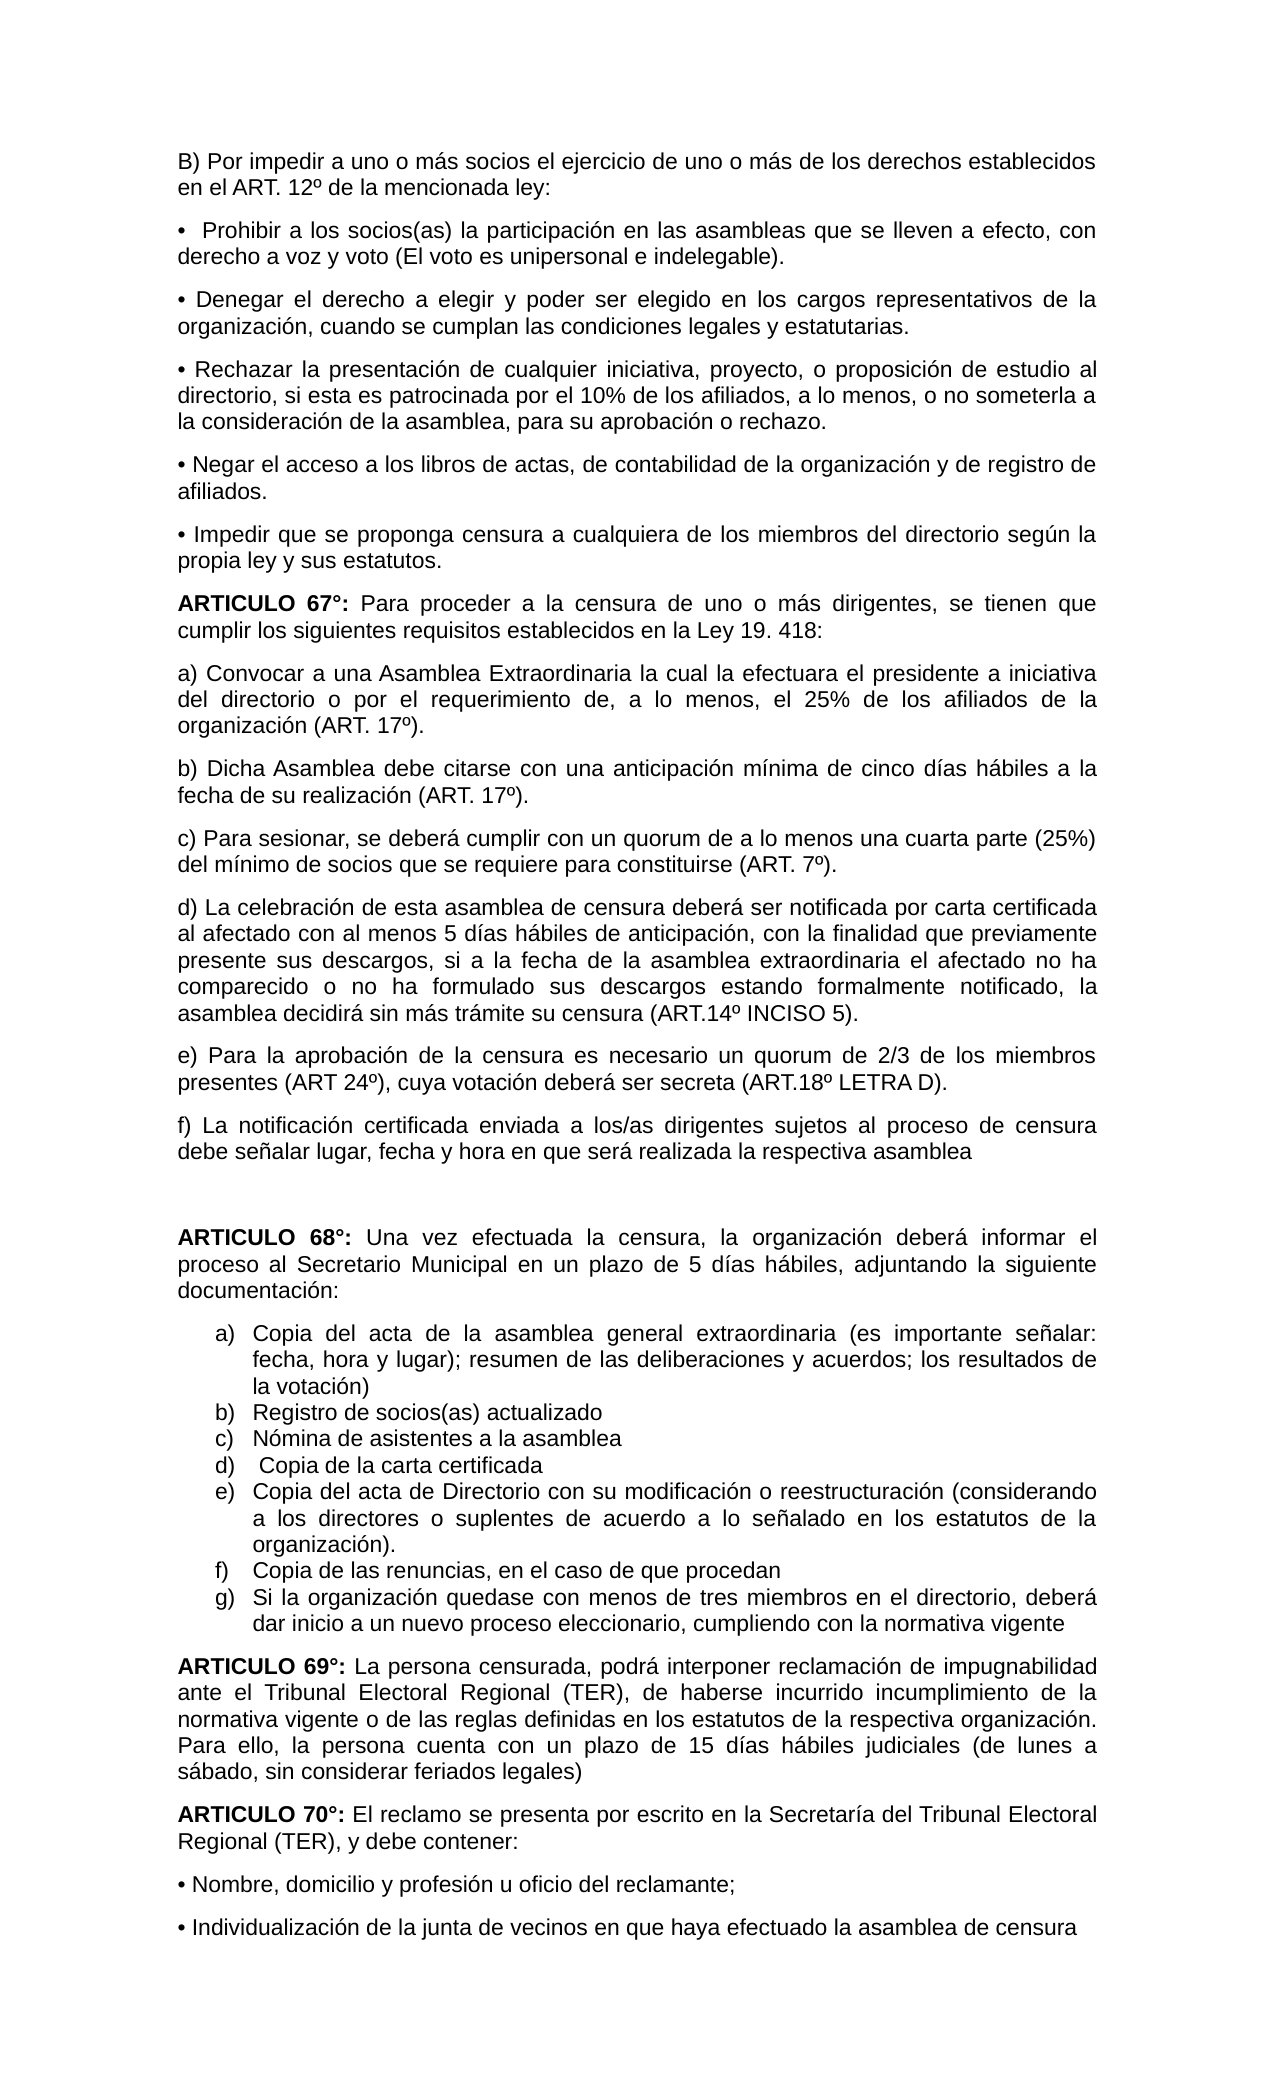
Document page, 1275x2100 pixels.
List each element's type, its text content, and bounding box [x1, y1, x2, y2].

text • Denegar el derecho a elegir y poder ser elegido en los cargos representativos de la organización, cuando se cumplan las condiciones legales y estatutarias. [177, 286, 1098, 339]
text B) Por impedir a uno o más socios el ejercicio de uno o más de los derechos establecidos en el ART. 12º de la mencionada ley: [177, 148, 1098, 200]
text f) La notificación certificada enviada a los/as dirigentes sujetos al proceso de censura debe señalar lugar, fecha y hora en que será realizada la respectiva asamblea [177, 1112, 1098, 1164]
text ARTICULO 67°: Para proceder a la censura de uno o más dirigentes, se tienen que cumplir los siguientes requisitos establecidos en la Ley 19. 418: [177, 590, 1098, 643]
text • Rechazar la presentación de cualquier iniciativa, proyecto, o proposición de estudio al directorio, si esta es patrocinada por el 10% de los afiliados, a lo menos, o no someterla a la consideración de la asamblea, para su aprobación o rechazo. [177, 356, 1098, 435]
list Copia de la carta certificada [215, 1452, 1098, 1478]
list Copia del acta de Directorio con su modificación o reestructuración (considerando a los directores o suplentes de acuerdo a lo señalado en los estatutos de la organización). [215, 1478, 1098, 1557]
text c) Para sesionar, se deberá cumplir con un quorum de a lo menos una cuarta parte (25%) del mínimo de socios que se requiere para constituirse (ART. 7º). [177, 825, 1098, 877]
text ARTICULO 68°: Una vez efectuada la censura, la organización deberá informar el proceso al Secretario Municipal en un plazo de 5 días hábiles, adjuntando la siguiente documentación: [177, 1224, 1098, 1303]
list Nómina de asistentes a la asamblea [215, 1425, 1098, 1452]
text • Prohibir a los socios(as) la participación en las asambleas que se lleven a efecto, con derecho a voz y voto (El voto es unipersonal e indelegable). [177, 217, 1098, 270]
text ARTICULO 70°: El reclamo se presenta por escrito en la Secretaría del Tribunal Electoral Regional (TER), y debe contener: [177, 1801, 1098, 1854]
list Copia de las renuncias, en el caso de que procedan [215, 1557, 1098, 1583]
list Si la organización quedase con menos de tres miembros en el directorio, deberá dar inicio a un nuevo proceso eleccionario, cumpliendo con la normativa vigente [215, 1583, 1098, 1636]
text • Nombre, domicilio y profesión u oficio del reclamante; [177, 1871, 1098, 1897]
list Registro de socios(as) actualizado [215, 1399, 1098, 1425]
text • Individualización de la junta de vecinos en que haya efectuado la asamblea de censura [177, 1914, 1098, 1940]
text e) Para la aprobación de la censura es necesario un quorum de 2/3 de los miembros presentes (ART 24º), cuya votación deberá ser secreta (ART.18º LETRA D). [177, 1042, 1098, 1095]
list Copia del acta de la asamblea general extraordinaria (es importante señalar: fecha, hora y lugar); resumen de las deliberaciones y acuerdos; los resultados de la votación) [215, 1320, 1098, 1399]
text a) Convocar a una Asamblea Extraordinaria la cual la efectuara el presidente a iniciativa del directorio o por el requerimiento de, a lo menos, el 25% de los afiliados de la organización (ART. 17º). [177, 659, 1098, 739]
text b) Dicha Asamblea debe citarse con una anticipación mínima de cinco días hábiles a la fecha de su realización (ART. 17º). [177, 755, 1098, 808]
text • Negar el acceso a los libros de actas, de contabilidad de la organización y de registro de afiliados. [177, 451, 1098, 504]
text d) La celebración de esta asamblea de censura deberá ser notificada por carta certificada al afectado con al menos 5 días hábiles de anticipación, con la finalidad que previamente presente sus descargos, si a la fecha de la asamblea extraordinaria el afectado no ha comparecido o no ha formulado sus descargos estando formalmente notificado, la asamblea decidirá sin más trámite su censura (ART.14º INCISO 5). [177, 894, 1098, 1026]
text ARTICULO 69°: La persona censurada, podrá interponer reclamación de impugnabilidad ante el Tribunal Electoral Regional (TER), de haberse incurrido incumplimiento de la normativa vigente o de las reglas definidas en los estatutos de la respectiva organización. Para ello, la persona cuenta con un plazo de 15 días hábiles judiciales (de lunes a sábado, sin considerar feriados legales) [177, 1653, 1098, 1785]
text • Impedir que se proponga censura a cualquiera de los miembros del directorio según la propia ley y sus estatutos. [177, 521, 1098, 573]
